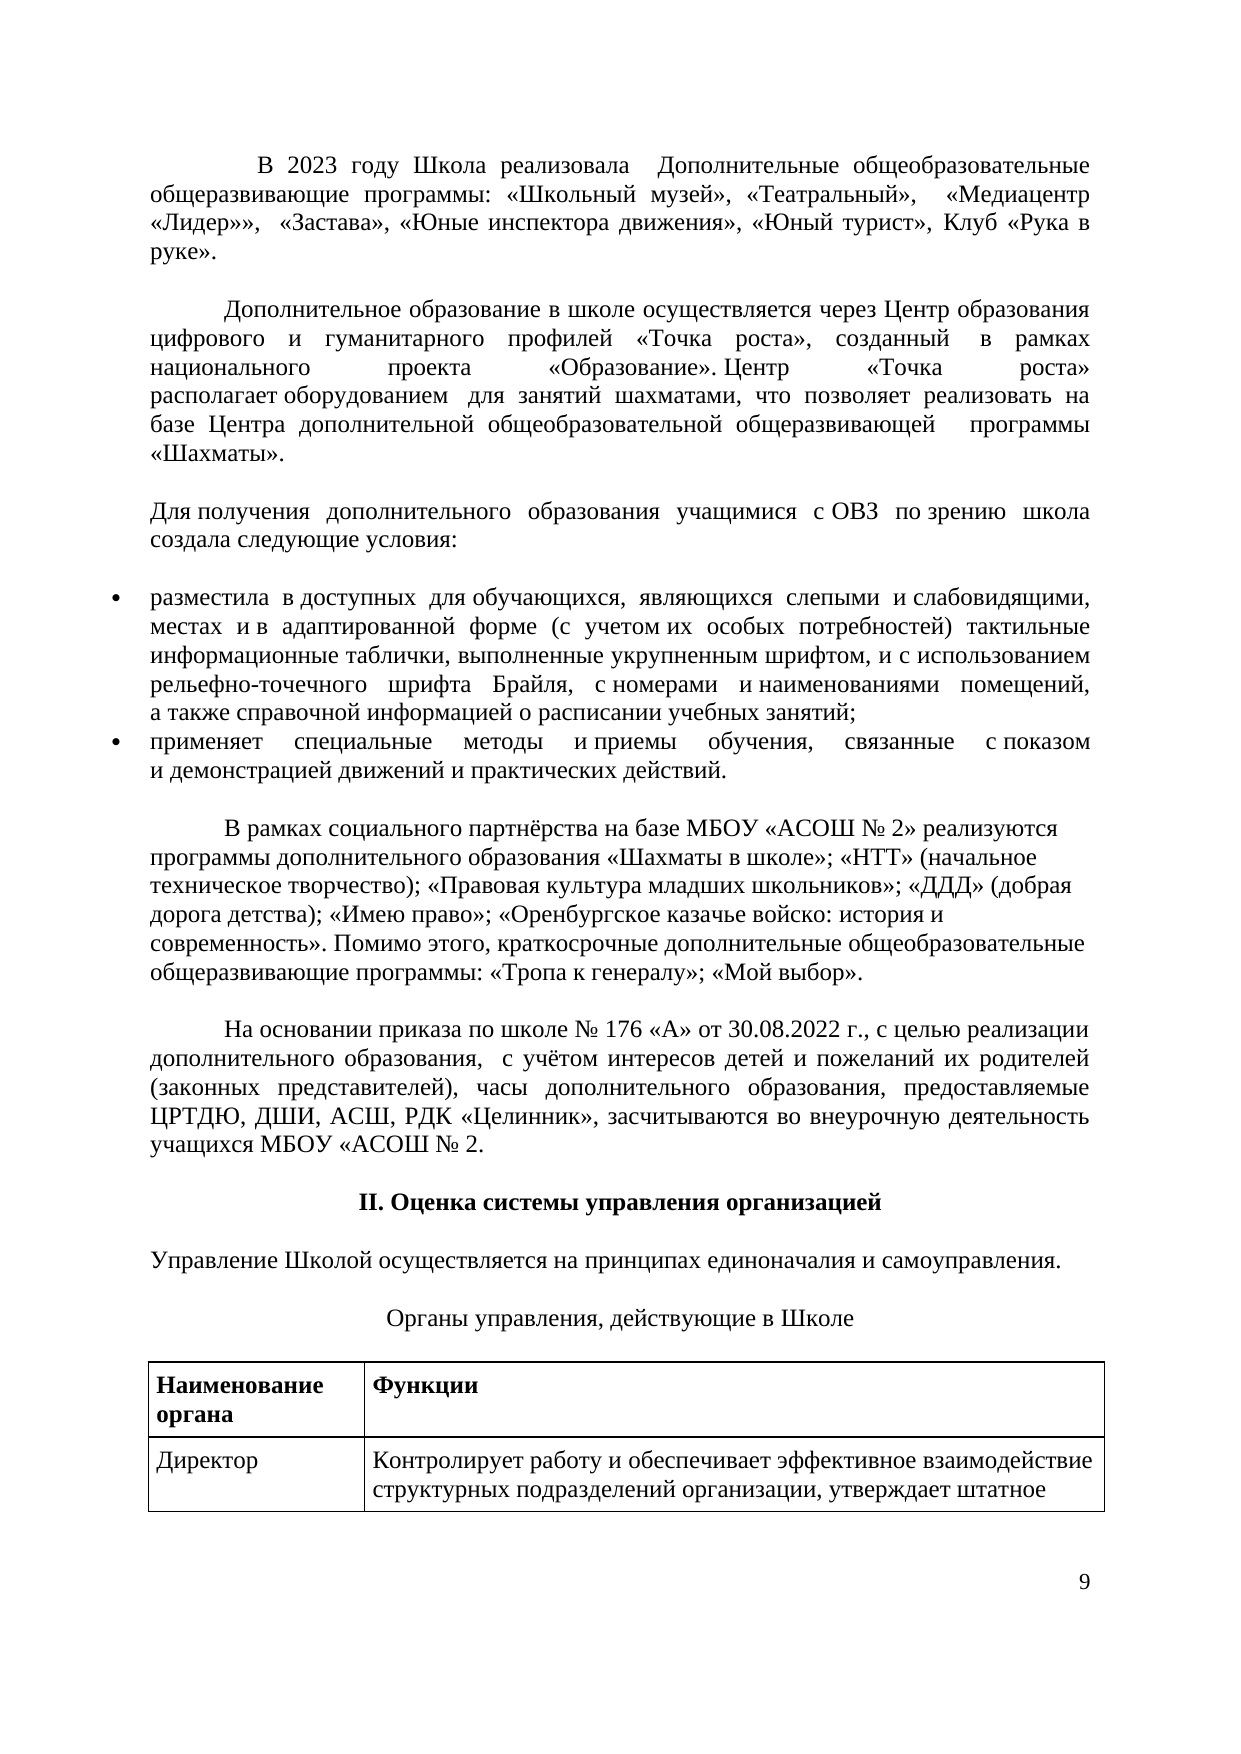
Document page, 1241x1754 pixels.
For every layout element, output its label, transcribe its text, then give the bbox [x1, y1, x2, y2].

text На основании приказа по школе № 176 «А» от 30.08.2022 г., с целью реализации дополнительного образования, с учётом интересов детей и пожеланий их родителей (законных представителей), часы дополнительного образования, предоставляемые ЦРТДЮ, ДШИ, АСШ, РДК «Целинник», засчитываются во внеурочную деятельность учащихся МБОУ «АСОШ № 2. [150, 1188, 1090, 1332]
text Для получения дополнительного образования учащимися с ОВЗ по зрению школа создала следующие условия: [150, 640, 1090, 697]
text Органы управления, действующие в Школе [150, 1477, 1090, 1505]
list разместила в доступных для обучающихся, являющихся слепыми и слабовидящими, местах и в адаптированной форме (с учетом их особых потребностей) тактильные информационные таблички, выполненные укрупненным шрифтом, и с использованием рельефно-точечного шрифта Брайля, с номерами и наименованиями помещений, а также справочной информацией о расписании учебных занятий; [112, 727, 1090, 870]
text Управление Школой осуществляется на принципах единоначалия и самоуправления. [150, 1419, 1090, 1447]
text В рамках социального партнёрства на базе МБОУ «АСОШ № 2» реализуются программы дополнительного образования «Шахматы в школе»; «НТТ» (начальное техническое творчество); «Правовая культура младших школьников»; «ДДД» (добрая дорога детства); «Имею право»; «Оренбургское казачье войско: история и современность». Помимо этого, краткосрочные дополнительные общеобразовательные общеразвивающие программы: «Тропа к генералу»; «Мой выбор». [150, 986, 1090, 1159]
text II. Оценка системы управления организацией [150, 1361, 1090, 1389]
text Школа реализует программы дополнительного образования в соответствии с Порядком организации и осуществления образовательной деятельности по дополнительным общеобразовательным программам, утвержденным приказом Минпросвещения России от 27.07.2022 № 629. [150, 150, 1090, 265]
text Дополнительное образование в школе осуществляется через Центр образования цифрового и гуманитарного профилей «Точка роста», созданный в рамках национального проекта «Образование». Центр «Точка роста» располагает оборудованием для занятий шахматами, что позволяет реализовать на базе Центра дополнительной общеобразовательной общеразвивающей программы «Шахматы». [150, 438, 1090, 611]
list применяет специальные методы и приемы обучения, связанные с показом и демонстрацией движений и практических действий. [112, 899, 1090, 957]
text В 2023 году Школа реализовала Дополнительные общеобразовательные общеразвивающие программы: «Школьный музей», «Театральный», «Медиацентр «Лидер»», «Застава», «Юные инспектора движения», «Юный турист», Клуб «Рука в руке». [150, 294, 1090, 409]
